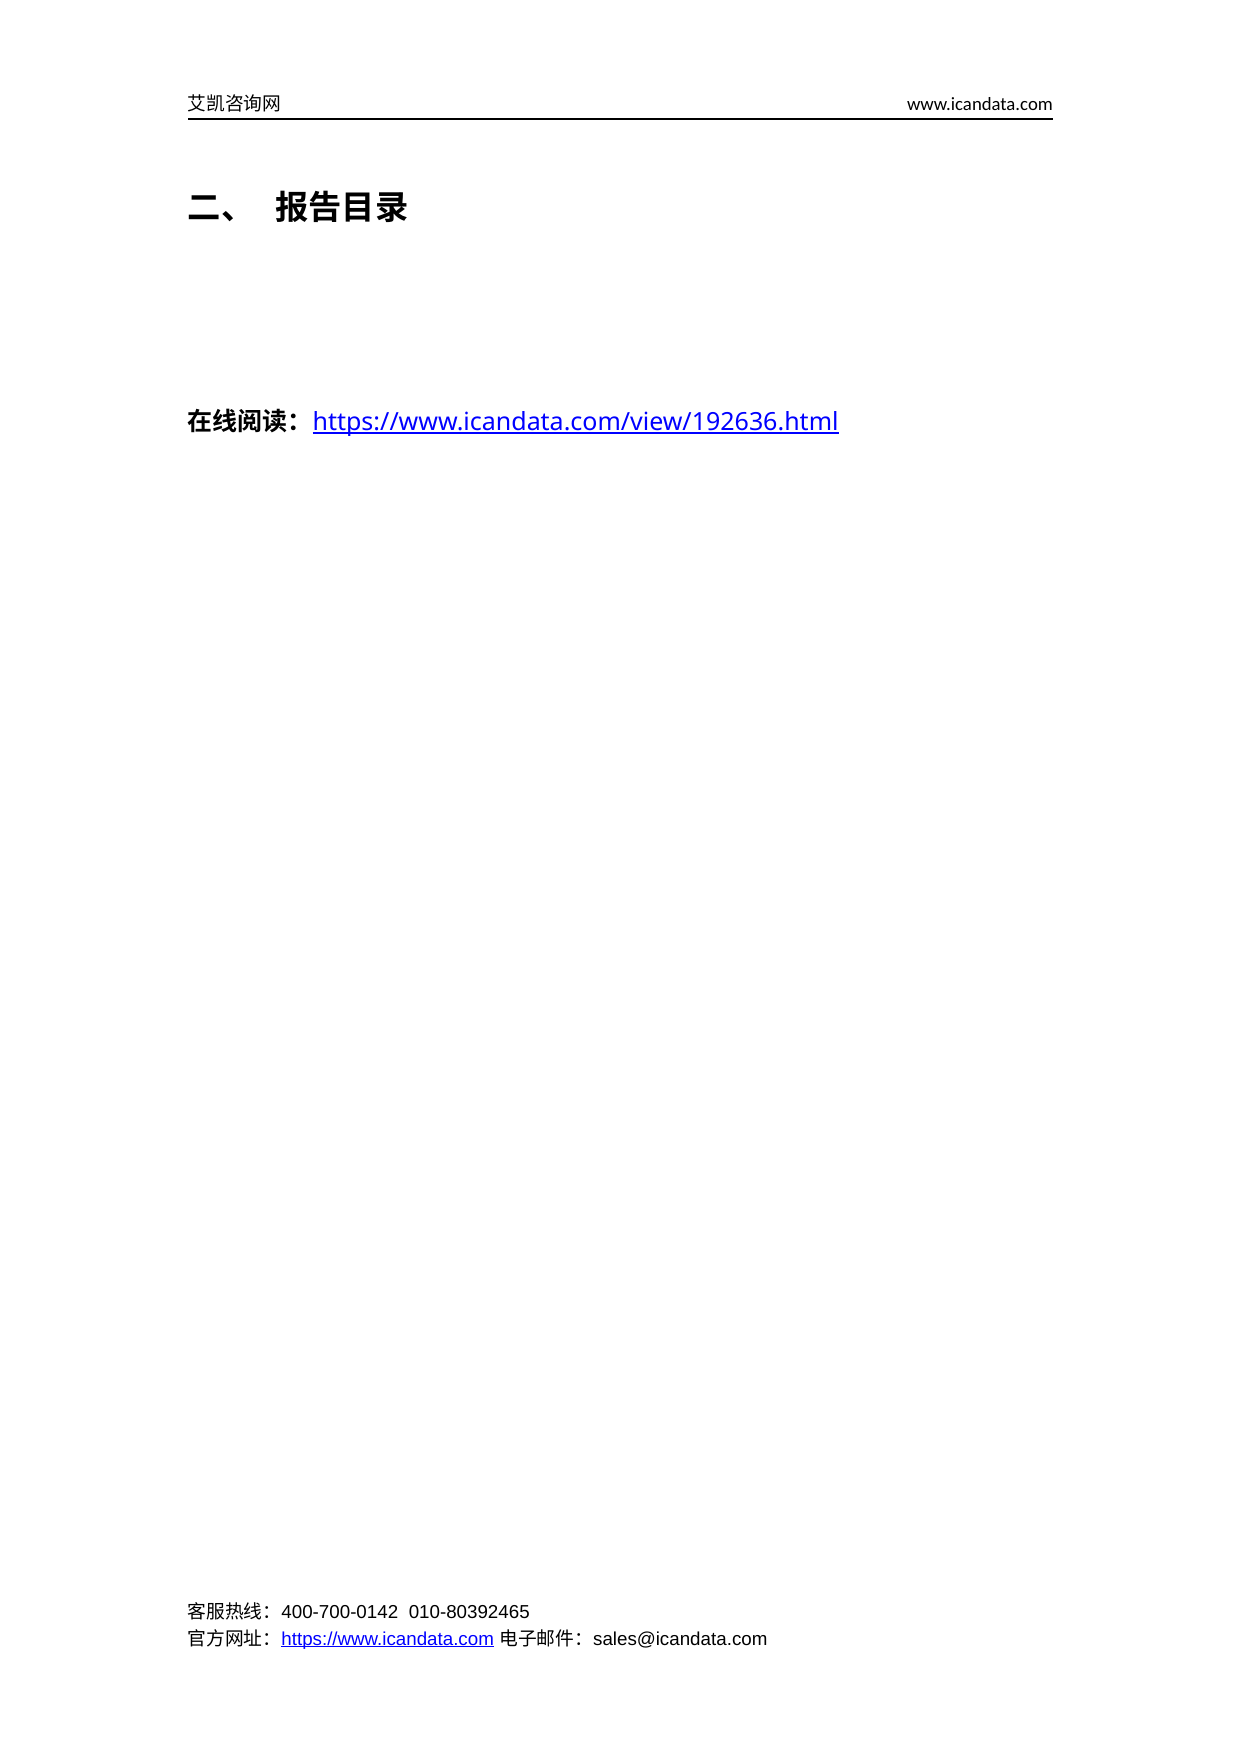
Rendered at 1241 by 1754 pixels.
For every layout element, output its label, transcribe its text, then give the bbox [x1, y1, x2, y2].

text 在线阅读：https://www.icandata.com/view/192636.html [187, 387, 1053, 452]
subtitle 报告目录 [187, 172, 1053, 237]
